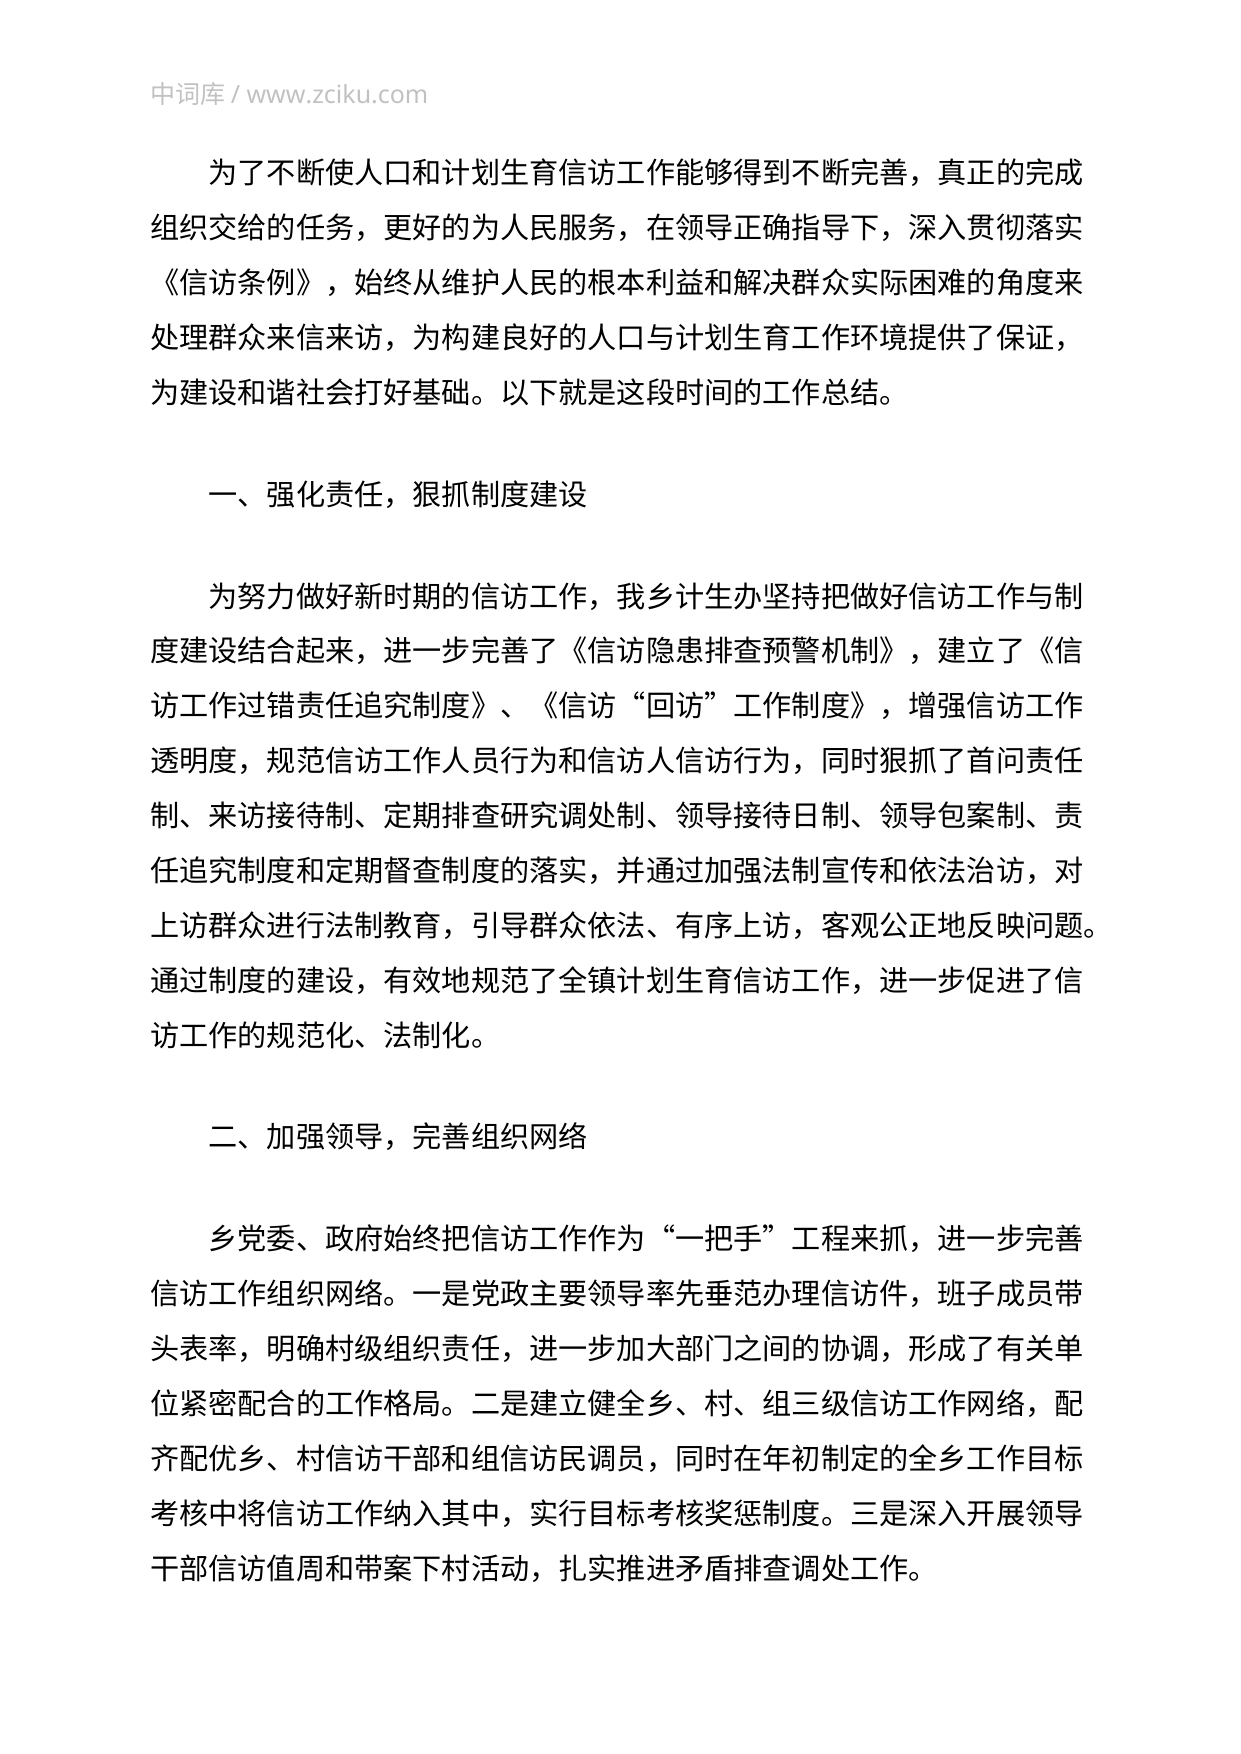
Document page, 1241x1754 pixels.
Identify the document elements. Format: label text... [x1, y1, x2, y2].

text 为了不断使人口和计划生育信访工作能够得到不断完善，真正的完成组织交给的任务，更好的为人民服务，在领导正确指导下，深入贯彻落实《信访条例》，始终从维护人民的根本利益和解决群众实际困难的角度来处理群众来信来访，为构建良好的人口与计划生育工作环境提供了保证，为建设和谐社会打好基础。以下就是这段时间的工作总结。 [150, 150, 1090, 412]
text 乡党委、政府始终把信访工作作为“一把手”工程来抓，进一步完善信访工作组织网络。一是党政主要领导率先垂范办理信访件，班子成员带头表率，明确村级组织责任，进一步加大部门之间的协调，形成了有关单位紧密配合的工作格局。二是建立健全乡、村、组三级信访工作网络，配齐配优乡、村信访干部和组信访民调员，同时在年初制定的全乡工作目标考核中将信访工作纳入其中，实行目标考核奖惩制度。三是深入开展领导干部信访值周和带案下村活动，扎实推进矛盾排查调处工作。 [150, 1216, 1090, 1587]
text 一、强化责任，狠抓制度建设 [150, 471, 1090, 514]
text 为努力做好新时期的信访工作，我乡计生办坚持把做好信访工作与制度建设结合起来，进一步完善了《信访隐患排查预警机制》，建立了《信访工作过错责任追究制度》、《信访“回访”工作制度》，增强信访工作透明度，规范信访工作人员行为和信访人信访行为，同时狠抓了首问责任制、来访接待制、定期排查研究调处制、领导接待日制、领导包案制、责任追究制度和定期督查制度的落实，并通过加强法制宣传和依法治访，对上访群众进行法制教育，引导群众依法、有序上访，客观公正地反映问题。通过制度的建设，有效地规范了全镇计划生育信访工作，进一步促进了信访工作的规范化、法制化。 [150, 573, 1090, 1054]
text 二、加强领导，完善组织网络 [150, 1114, 1090, 1156]
